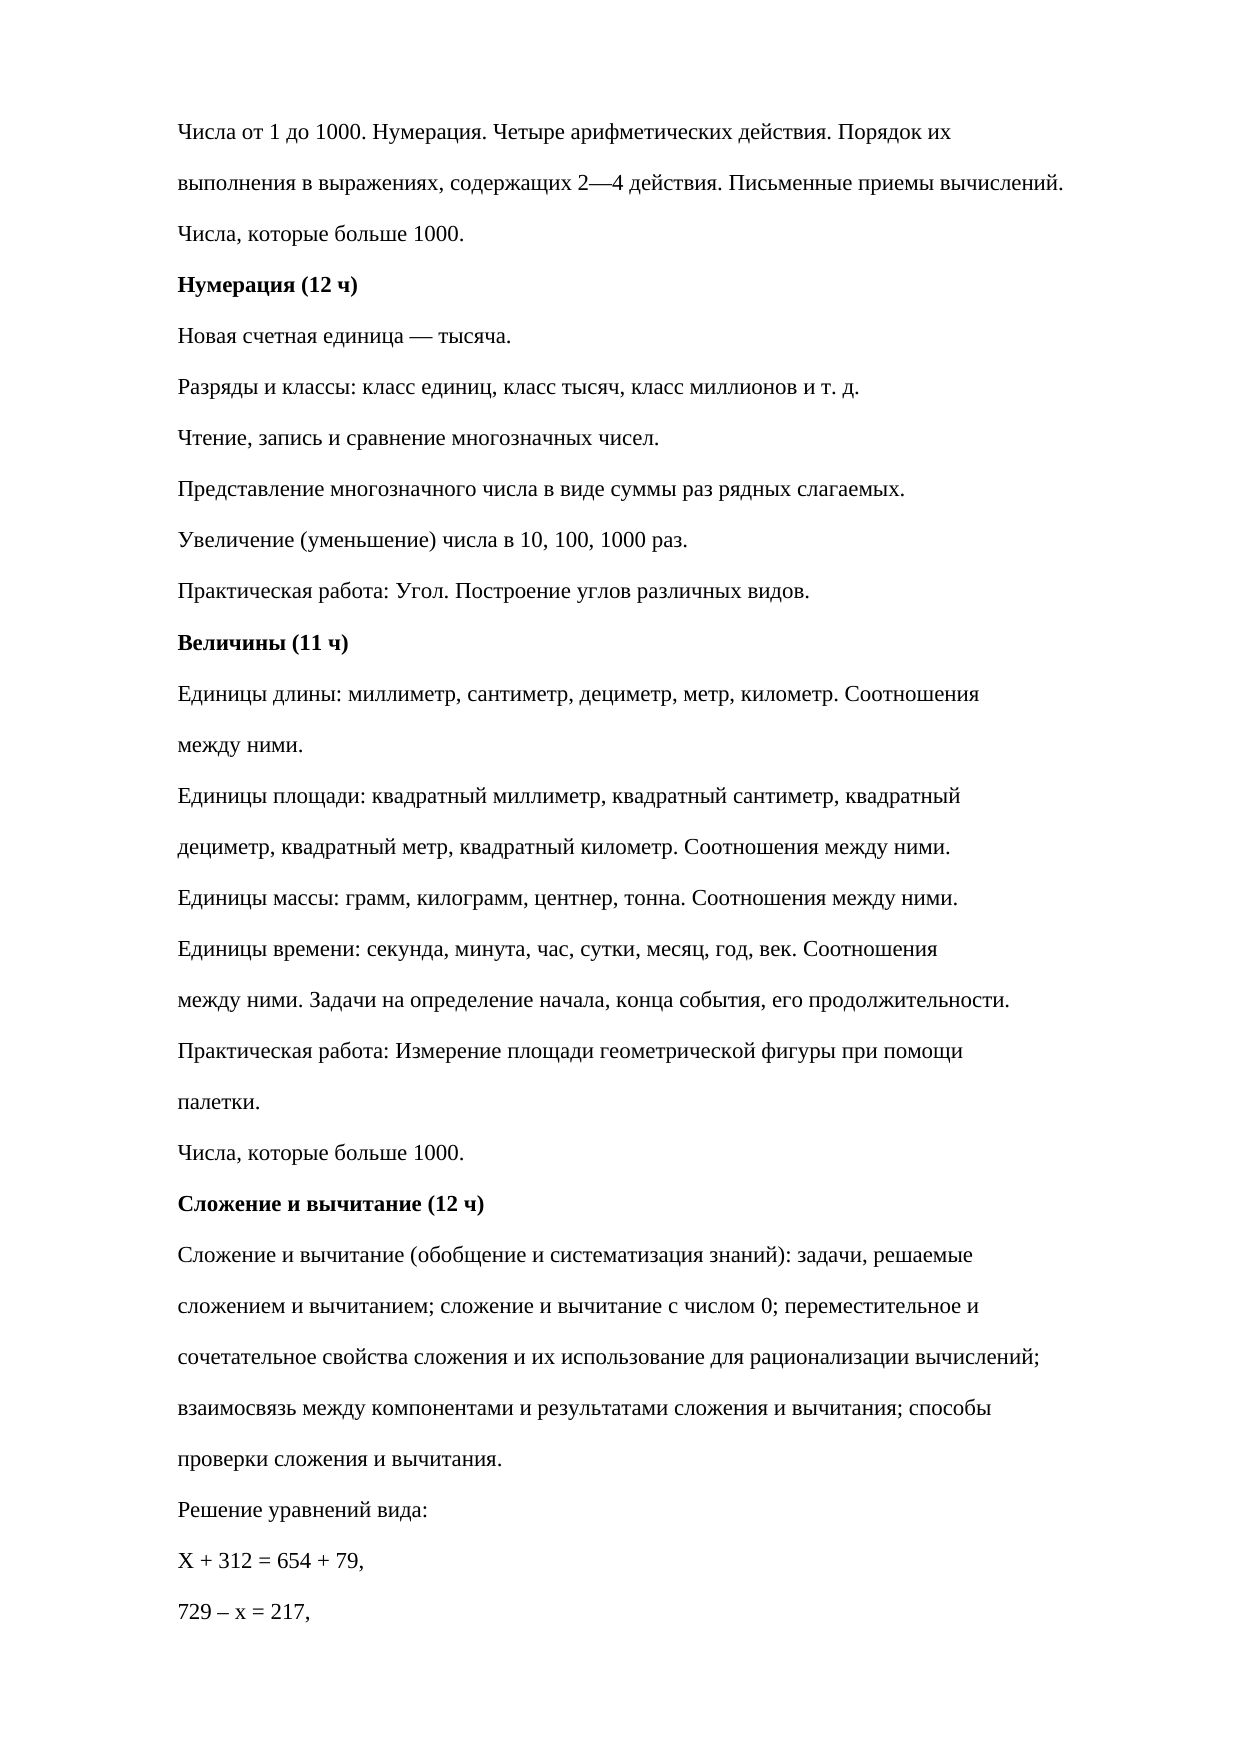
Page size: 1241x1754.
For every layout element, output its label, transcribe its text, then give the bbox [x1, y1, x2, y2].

text Единицы длины: миллиметр, сантиметр, дециметр, метр, километр. Соотношения [177, 679, 1152, 706]
text сочетательное свойства сложения и их использование для рационализации вычислений; [177, 1343, 1152, 1369]
text Числа от 1 до 1000. Нумерация. Четыре арифметических действия. Порядок их [177, 118, 1152, 144]
text Единицы времени: секунда, минута, час, сутки, месяц, год, век. Соотношения [177, 935, 1152, 961]
text Числа, которые больше 1000. [177, 1139, 1152, 1165]
text Сложение и вычитание (12 ч) [177, 1190, 1152, 1216]
text Увеличение (уменьшение) числа в 10, 100, 1000 раз. [177, 526, 1152, 553]
text сложением и вычитанием; сложение и вычитание с числом 0; переместительное и [177, 1292, 1152, 1318]
text Сложение и вычитание (обобщение и систематизация знаний): задачи, решаемые [177, 1241, 1152, 1267]
text между ними. Задачи на определение начала, конца события, его продолжительности. [177, 986, 1152, 1012]
text взаимосвязь между компонентами и результатами сложения и вычитания; способы [177, 1394, 1152, 1421]
text Единицы массы: грамм, килограмм, центнер, тонна. Соотношения между ними. [177, 884, 1152, 910]
text Новая счетная единица — тысяча. [177, 322, 1152, 349]
text Х + 312 = 654 + 79, [177, 1547, 1152, 1574]
text Разряды и классы: класс единиц, класс тысяч, класс миллионов и т. д. [177, 373, 1152, 400]
text 729 – х = 217, [177, 1598, 1152, 1625]
text Решение уравнений вида: [177, 1496, 1152, 1523]
text между ними. [177, 731, 1152, 757]
text выполнения в выражениях, содержащих 2—4 действия. Письменные приемы вычислений. [177, 169, 1152, 196]
text Числа, которые больше 1000. [177, 220, 1152, 247]
text Представление многозначного числа в виде суммы раз рядных слагаемых. [177, 475, 1152, 502]
text дециметр, квадратный метр, квадратный километр. Соотношения между ними. [177, 833, 1152, 859]
text Практическая работа: Угол. Построение углов различных видов. [177, 577, 1152, 604]
text Величины (11 ч) [177, 628, 1152, 655]
text проверки сложения и вычитания. [177, 1445, 1152, 1472]
text Практическая работа: Измерение площади геометрической фигуры при помощи [177, 1037, 1152, 1063]
text Чтение, запись и сравнение многозначных чисел. [177, 424, 1152, 451]
text палетки. [177, 1088, 1152, 1114]
text Нумерация (12 ч) [177, 271, 1152, 298]
text Единицы площади: квадратный миллиметр, квадратный сантиметр, квадратный [177, 782, 1152, 808]
